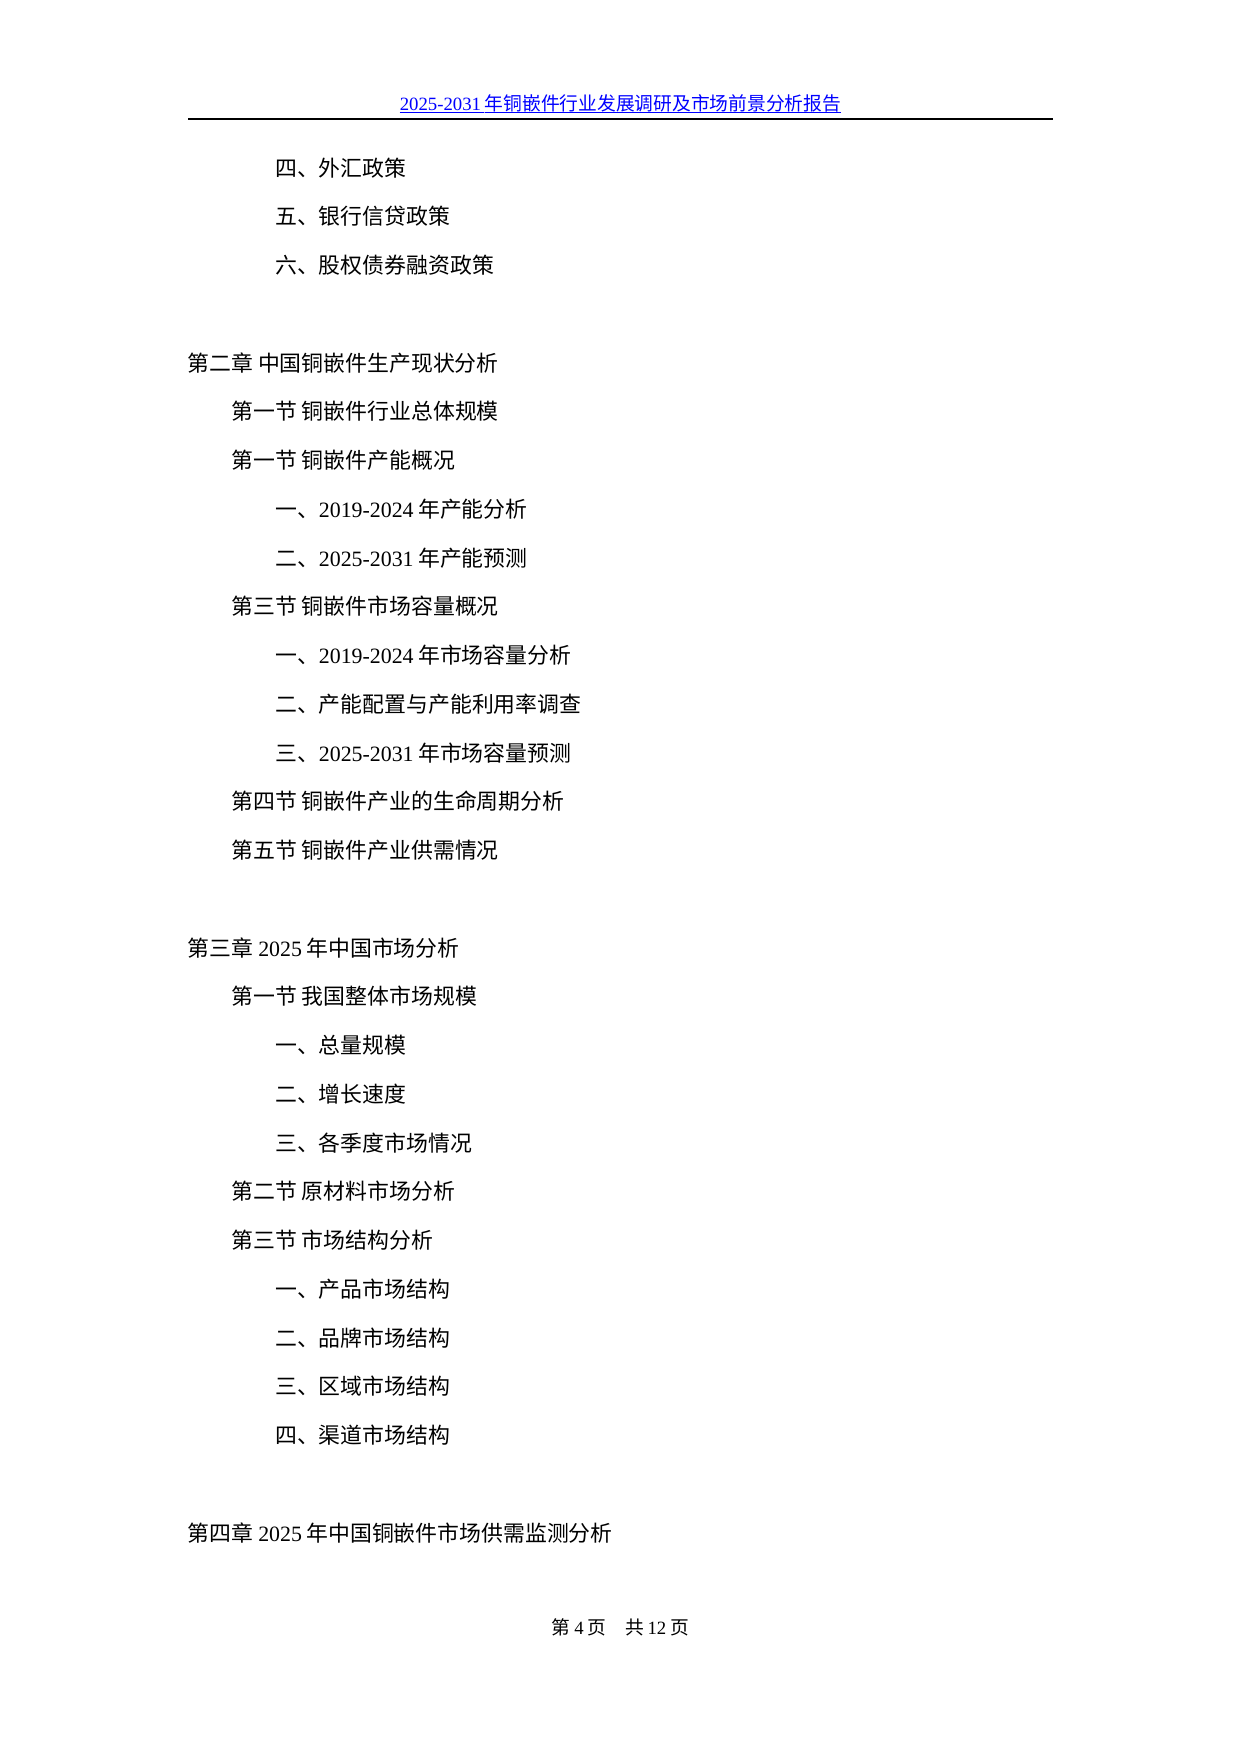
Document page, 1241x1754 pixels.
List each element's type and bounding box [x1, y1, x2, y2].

text [187, 150, 1053, 1548]
